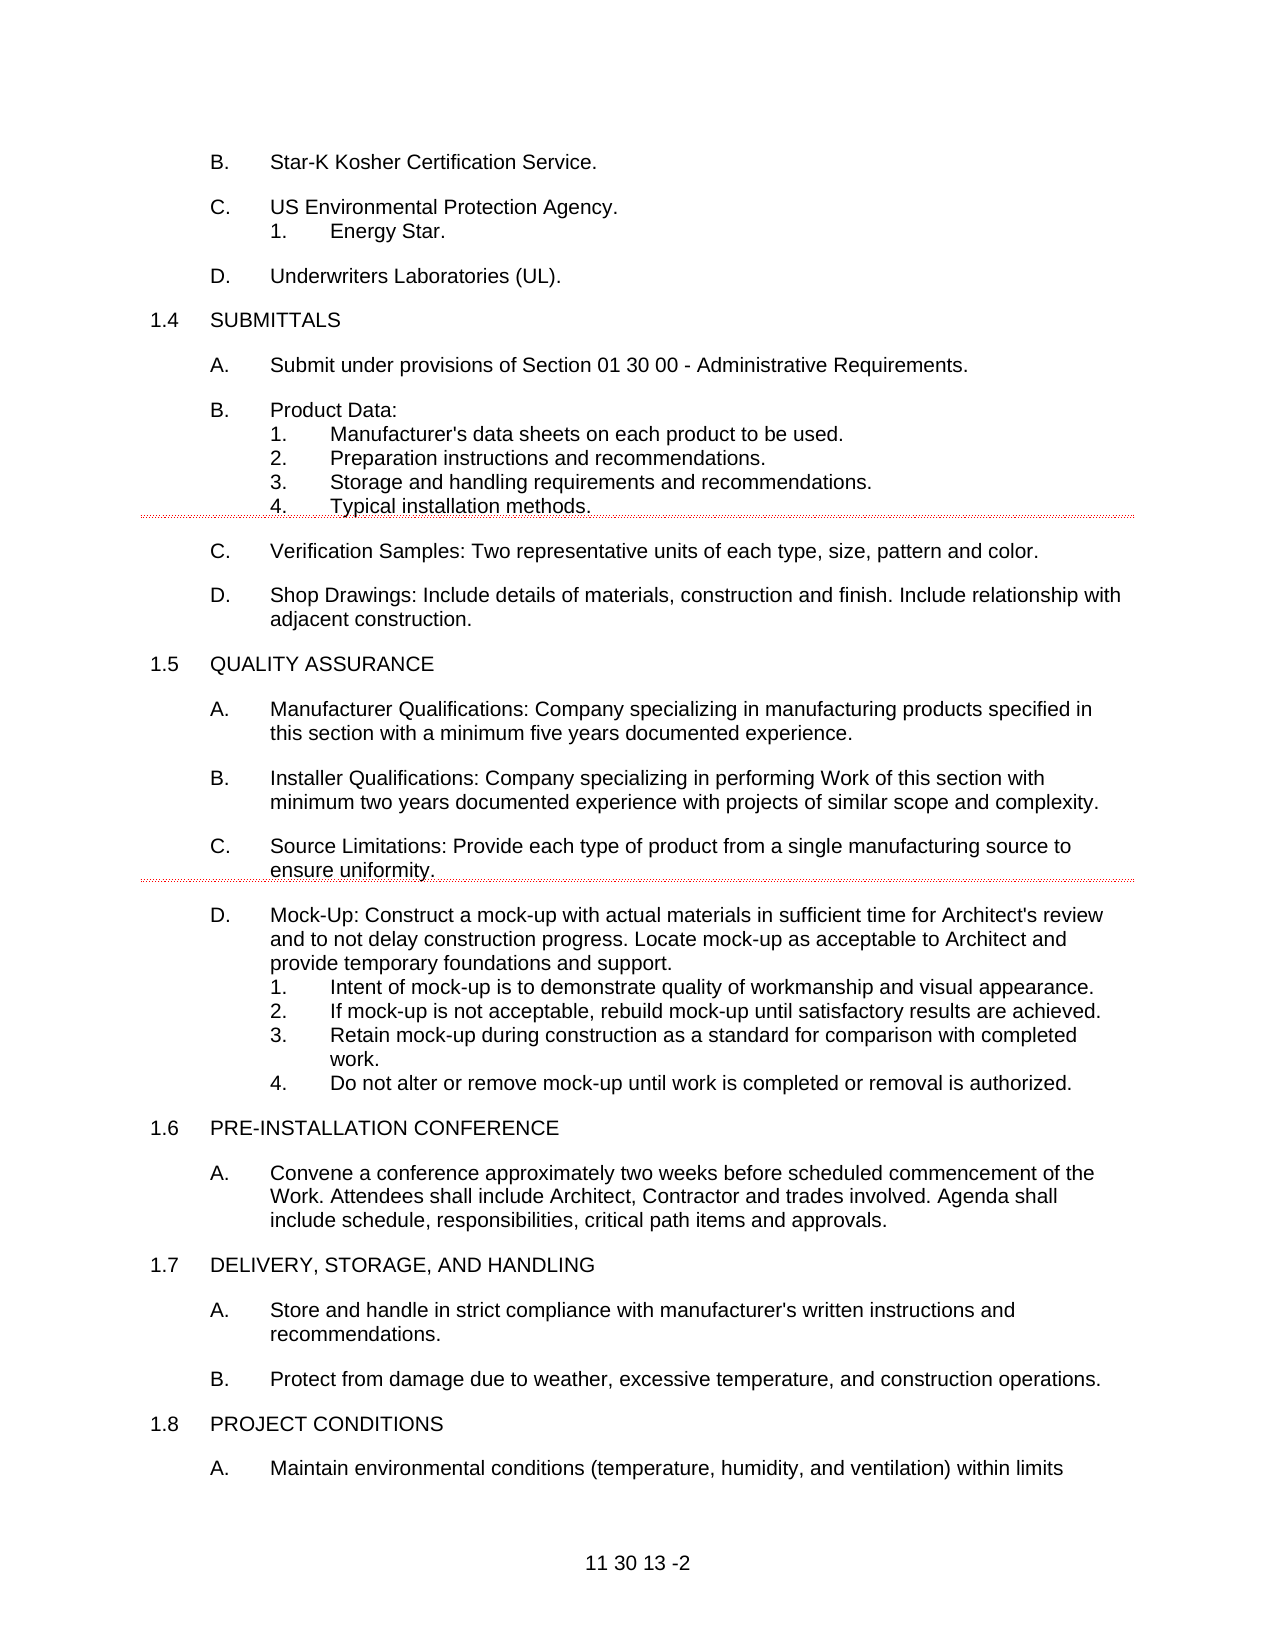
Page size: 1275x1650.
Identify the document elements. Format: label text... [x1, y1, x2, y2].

list Preparation instructions and recommendations. [270, 446, 1125, 470]
list Do not alter or remove mock-up until work is completed or removal is authorized. [270, 1071, 1125, 1095]
list Source Limitations: Provide each type of product from a single manufacturing source to ensure uniformity. [210, 834, 1125, 882]
list Store and handle in strict compliance with manufacturer's written instructions and recommendations. [210, 1298, 1125, 1346]
list QUALITY ASSURANCE [150, 652, 1125, 676]
list Installer Qualifications: Company specializing in performing Work of this section with minimum two years documented experience with projects of similar scope and complexity. [210, 766, 1125, 813]
list Manufacturer's data sheets on each product to be used. [270, 422, 1125, 446]
list SUBMITTALS [150, 308, 1125, 332]
list Star-K Kosher Certification Service. [210, 150, 1125, 174]
list Manufacturer Qualifications: Company specializing in manufacturing products specified in this section with a minimum five years documented experience. [210, 697, 1125, 745]
list Product Data: [210, 398, 1125, 422]
list Intent of mock-up is to demonstrate quality of workmanship and visual appearance. [270, 975, 1125, 999]
list Convene a conference approximately two weeks before scheduled commencement of the Work. Attendees shall include Architect, Contractor and trades involved. Agenda shall include schedule, responsibilities, critical path items and approvals. [210, 1160, 1125, 1232]
list Underwriters Laboratories (UL). [210, 263, 1125, 287]
list Submit under provisions of Section 01 30 00 - Administrative Requirements. [210, 353, 1125, 377]
list If mock-up is not acceptable, rebuild mock-up until satisfactory results are achieved. [270, 999, 1125, 1023]
list Retain mock-up during construction as a standard for comparison with completed work. [270, 1023, 1125, 1071]
list Typical installation methods. [270, 494, 1125, 518]
list Protect from damage due to weather, excessive temperature, and construction operations. [210, 1367, 1125, 1391]
list PRE-INSTALLATION CONFERENCE [150, 1116, 1125, 1139]
list Shop Drawings: Include details of materials, construction and finish. Include relationship with adjacent construction. [210, 583, 1125, 631]
list PROJECT CONDITIONS [150, 1411, 1125, 1435]
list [210, 1456, 1125, 1480]
list US Environmental Protection Agency. [210, 195, 1125, 219]
list DELIVERY, STORAGE, AND HANDLING [150, 1253, 1125, 1277]
list Energy Star. [270, 219, 1125, 243]
list Verification Samples: Two representative units of each type, size, pattern and color. [210, 538, 1125, 562]
list Storage and handling requirements and recommendations. [270, 470, 1125, 494]
list Mock-Up: Construct a mock-up with actual materials in sufficient time for Architect's review and to not delay construction progress. Locate mock-up as acceptable to Architect and provide temporary foundations and support. [210, 903, 1125, 975]
